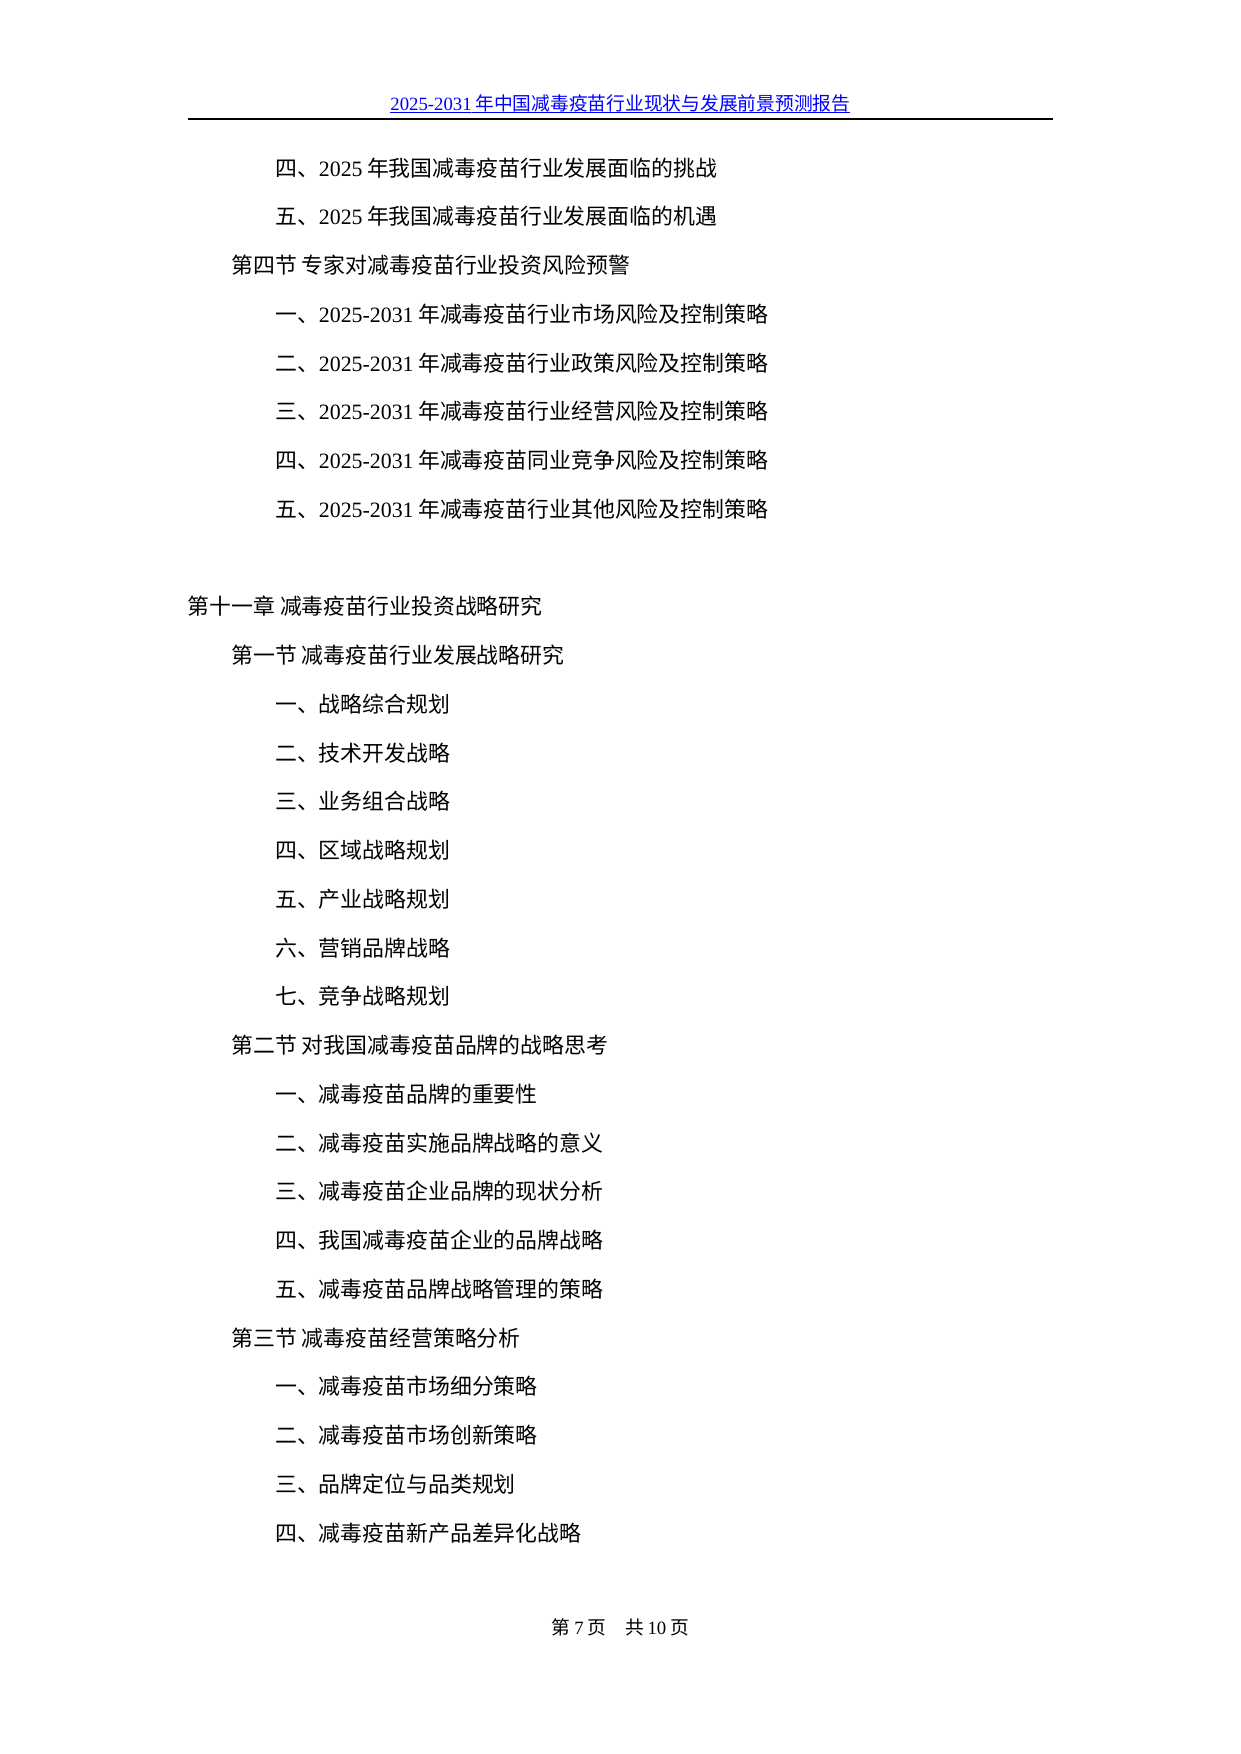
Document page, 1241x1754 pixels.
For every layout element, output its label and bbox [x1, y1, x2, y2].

text [187, 150, 1053, 1548]
